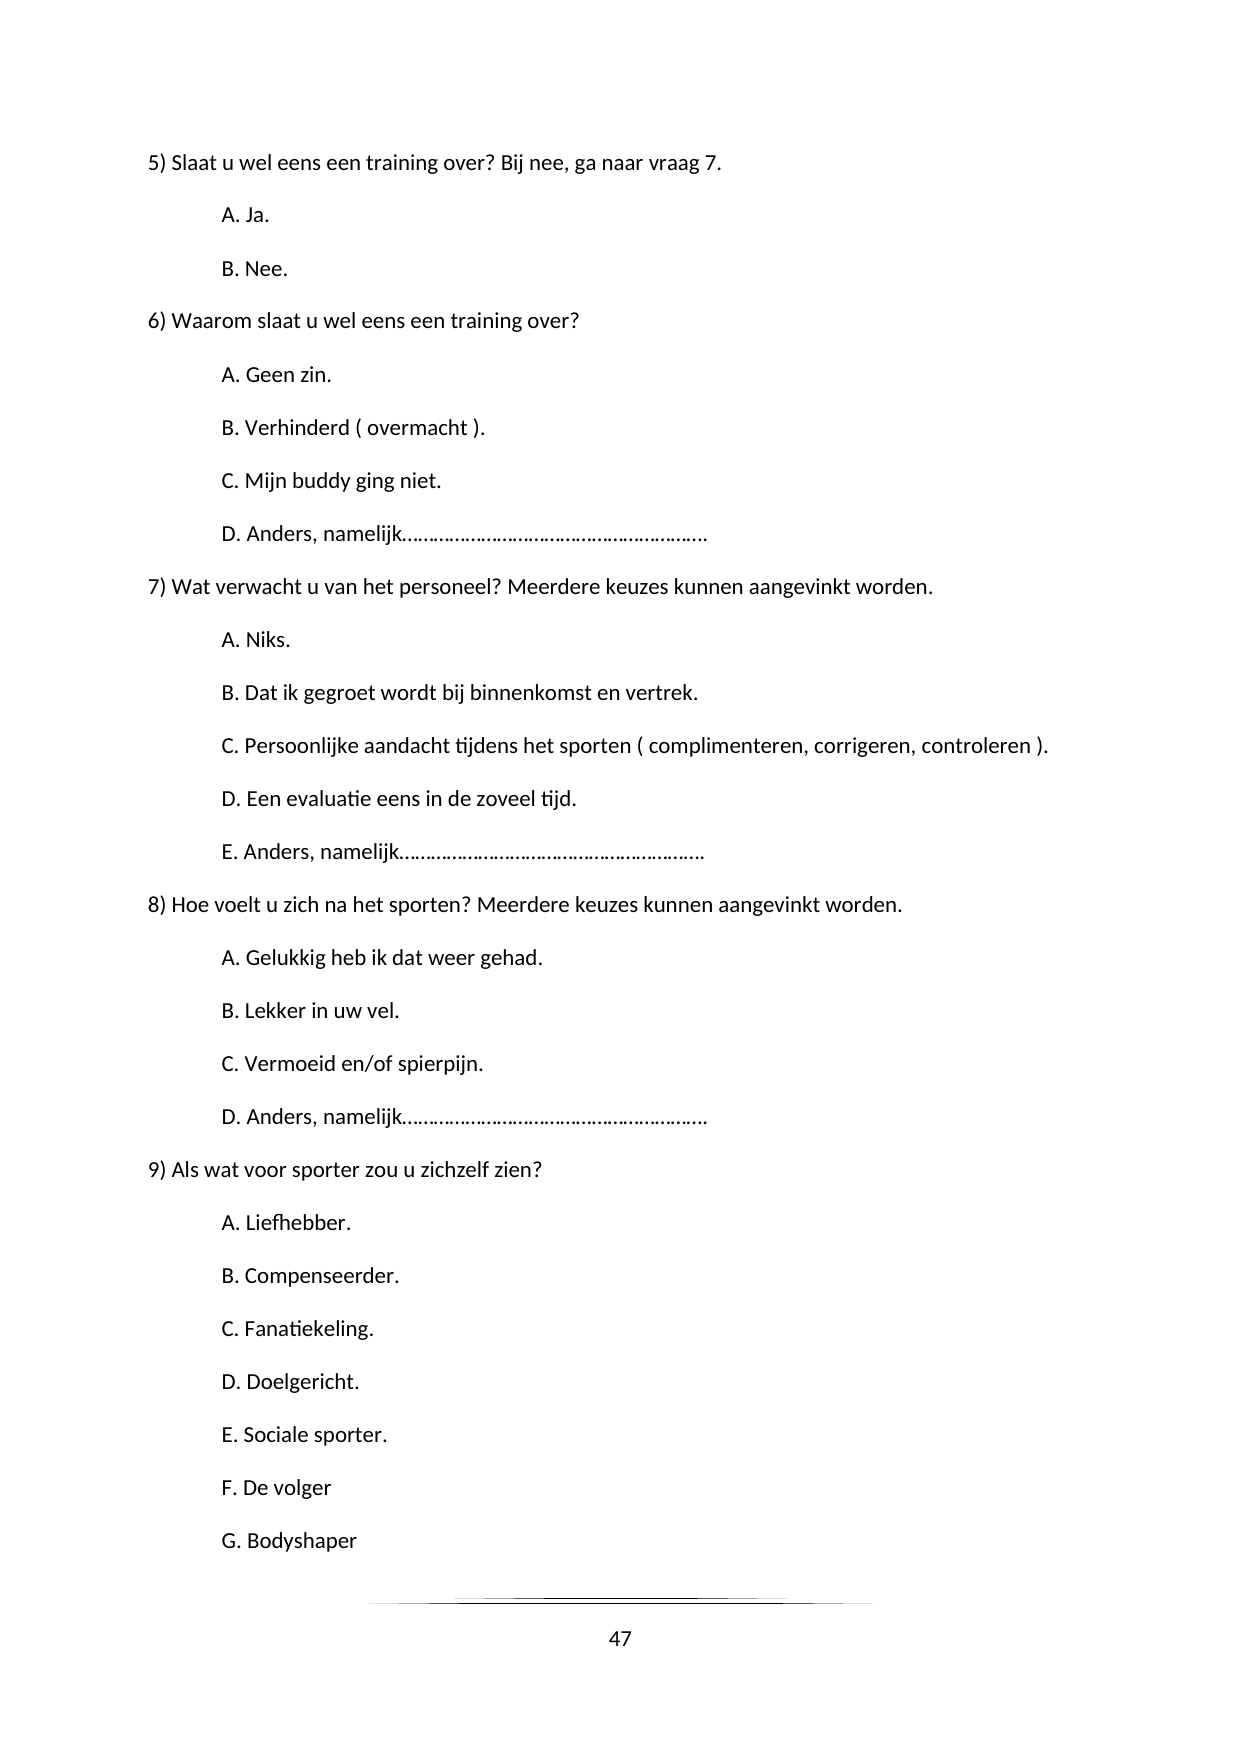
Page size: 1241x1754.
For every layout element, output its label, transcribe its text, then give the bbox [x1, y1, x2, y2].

text 8) Hoe voelt u zich na het sporten? Meerdere keuzes kunnen aangevinkt worden. [148, 890, 1093, 918]
text A. Liefhebber. [148, 1208, 1093, 1236]
text C. Vermoeid en/of spierpijn. [148, 1049, 1093, 1077]
text 7) Wat verwacht u van het personeel? Meerdere keuzes kunnen aangevinkt worden. [148, 572, 1093, 600]
text D. Doelgericht. [148, 1367, 1093, 1395]
text E. Sociale sporter. [148, 1420, 1093, 1448]
text 6) Waarom slaat u wel eens een training over? [148, 307, 1093, 335]
text C. Persoonlijke aandacht tijdens het sporten ( complimenteren, corrigeren, controleren ). [148, 731, 1093, 759]
text B. Compenseerder. [148, 1261, 1093, 1289]
text B. Verhinderd ( overmacht ). [148, 413, 1093, 441]
text D. Een evaluatie eens in de zoveel tijd. [148, 784, 1093, 812]
text D. Anders, namelijk…………………………………………………. [148, 1102, 1093, 1130]
text B. Nee. [148, 254, 1093, 282]
text A. Geen zin. [148, 360, 1093, 388]
text A. Gelukkig heb ik dat weer gehad. [148, 943, 1093, 971]
text F. De volger [148, 1473, 1093, 1501]
text D. Anders, namelijk…………………………………………………. [148, 519, 1093, 547]
text C. Mijn buddy ging niet. [148, 466, 1093, 494]
text B. Lekker in uw vel. [148, 996, 1093, 1024]
text A. Niks. [148, 625, 1093, 653]
text A. Ja. [148, 201, 1093, 229]
text C. Fanatiekeling. [148, 1314, 1093, 1342]
text 9) Als wat voor sporter zou u zichzelf zien? [148, 1155, 1093, 1183]
text 5) Slaat u wel eens een training over? Bij nee, ga naar vraag 7. [148, 148, 1093, 176]
text G. Bodyshaper [148, 1526, 1093, 1554]
text E. Anders, namelijk…………………………………………………. [148, 837, 1093, 865]
text B. Dat ik gegroet wordt bij binnenkomst en vertrek. [148, 678, 1093, 706]
